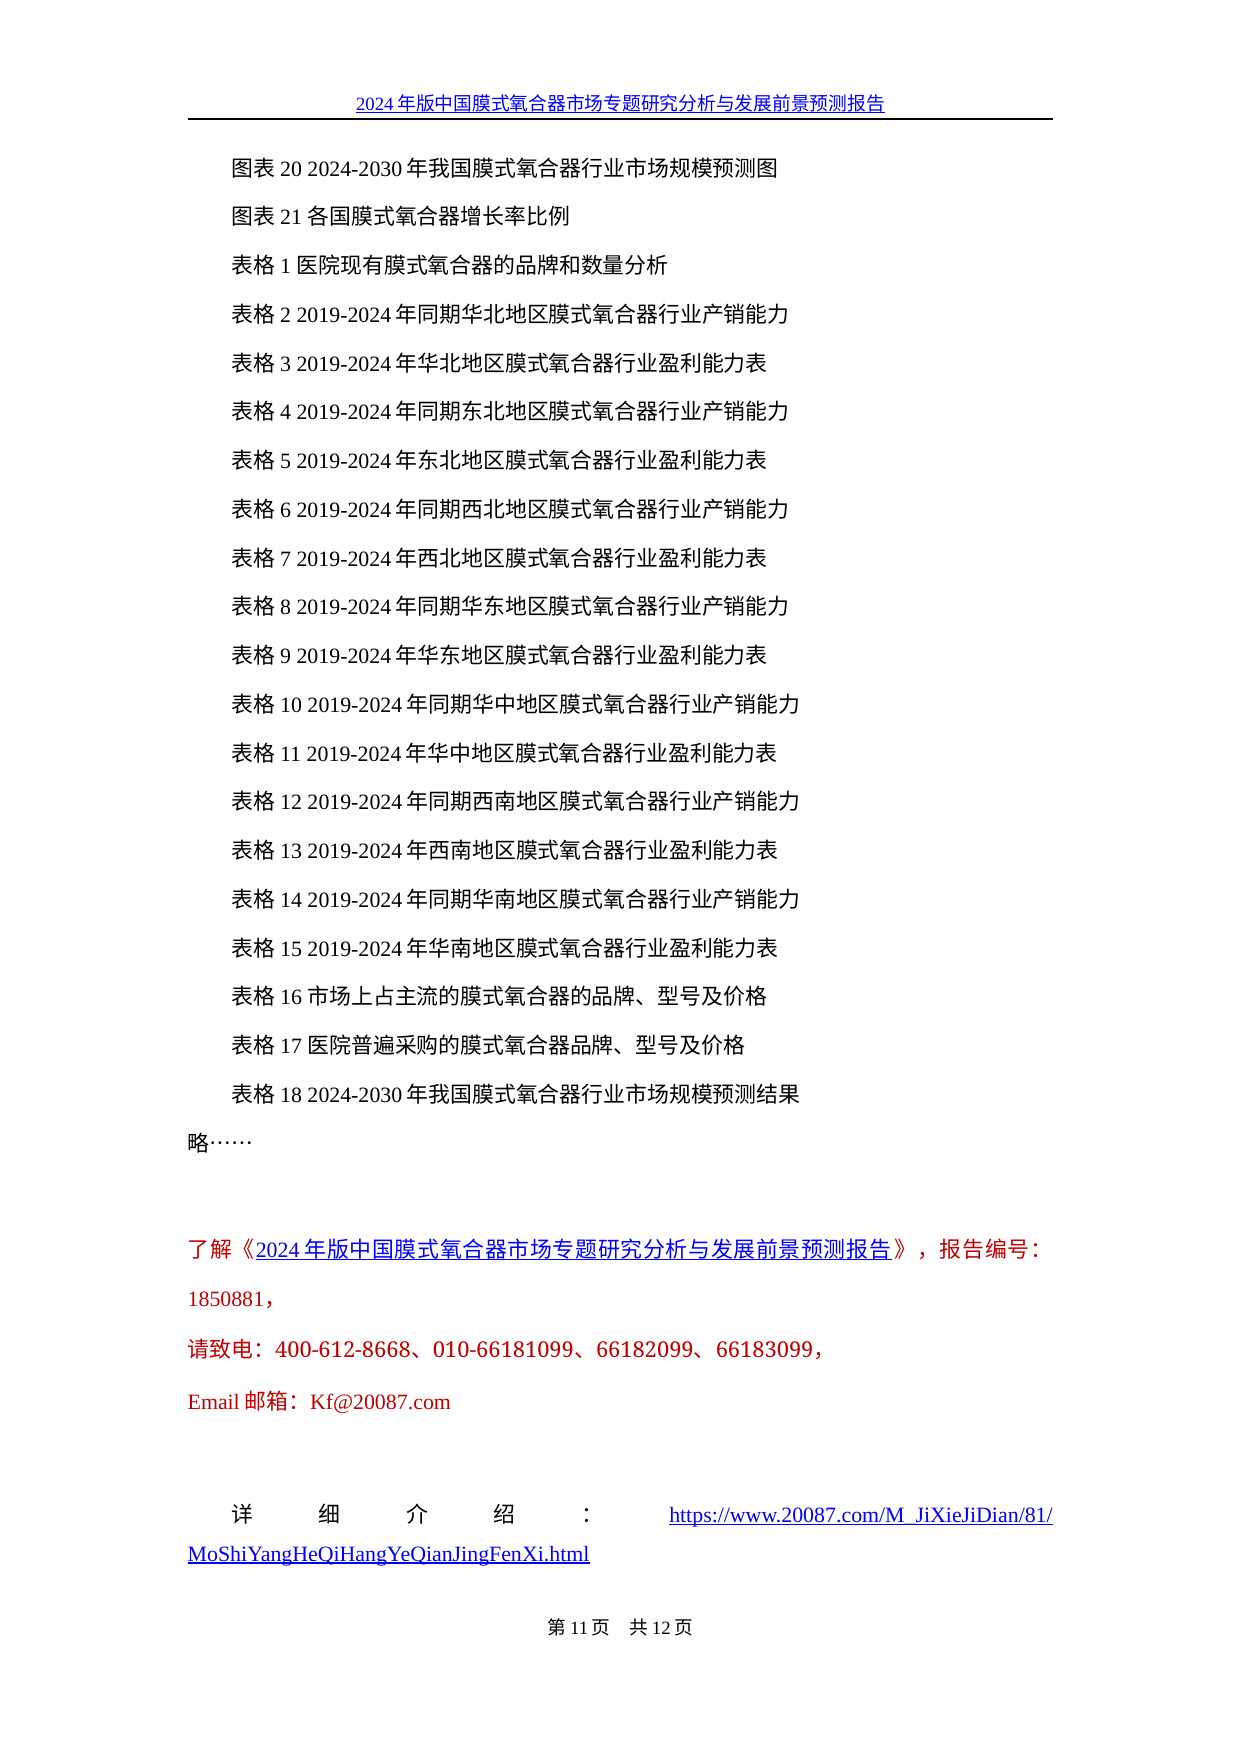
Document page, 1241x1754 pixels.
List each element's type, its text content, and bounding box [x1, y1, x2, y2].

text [187, 150, 1053, 1158]
text Email邮箱：Kf@20087.com [187, 1383, 1053, 1416]
text 详细介绍：https://www.20087.com/M_JiXieJiDian/81/MoShiYangHeQiHangYeQianJingFenXi.html [187, 1496, 1053, 1569]
text 请致电：400-612-8668、010-66181099、66182099、66183099， [187, 1332, 1053, 1364]
text 了解《2024年版中国膜式氧合器市场专题研究分析与发展前景预测报告》，报告编号：1850881， [187, 1232, 1053, 1313]
